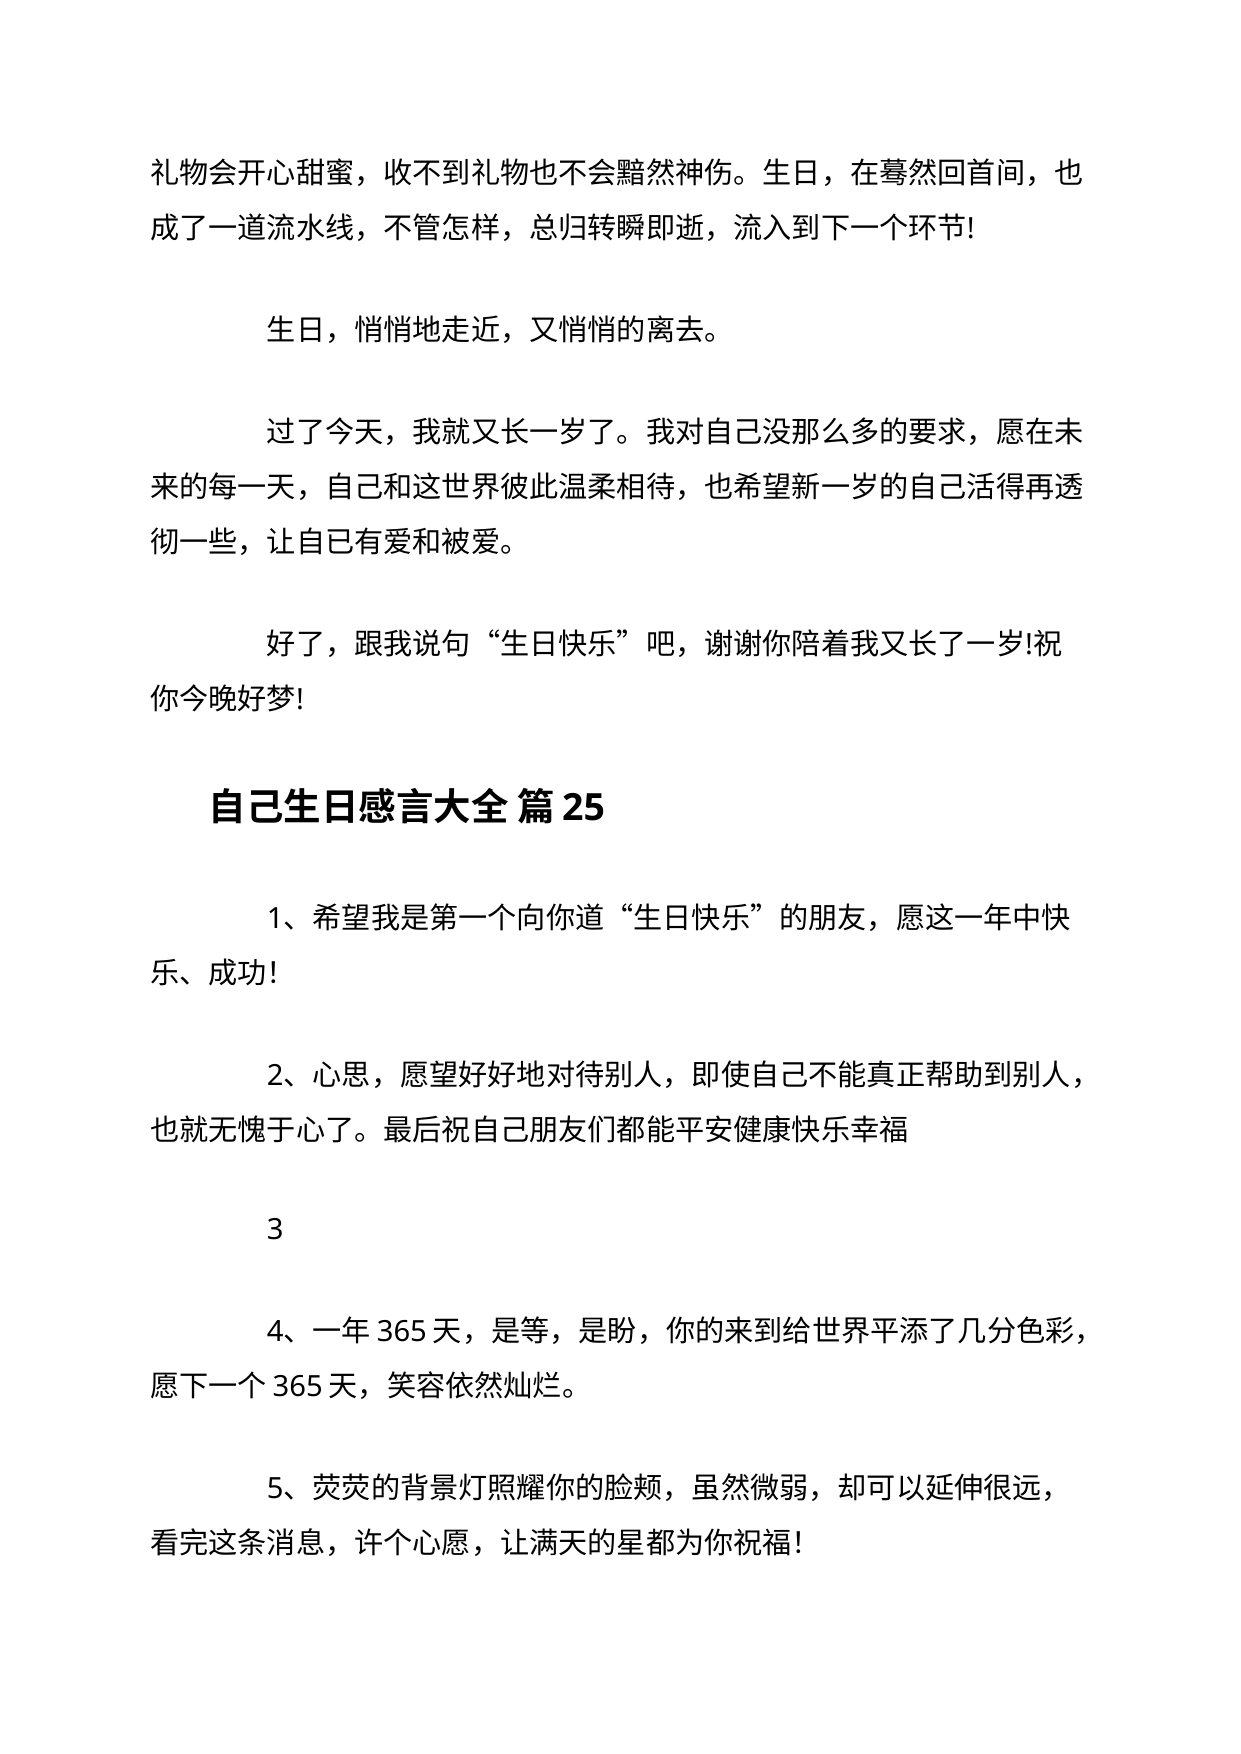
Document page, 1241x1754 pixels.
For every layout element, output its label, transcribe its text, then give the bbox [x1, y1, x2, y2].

text 4、一年365天，是等，是盼，你的来到给世界平添了几分色彩，愿下一个365天，笑容依然灿烂。 [150, 1308, 1090, 1405]
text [150, 150, 1090, 247]
text 好了，跟我说句“生日快乐”吧，谢谢你陪着我又长了一岁!祝你今晚好梦! [150, 620, 1090, 718]
text 2、心思，愿望好好地对待别人，即使自己不能真正帮助到别人，也就无愧于心了。最后祝自己朋友们都能平安健康快乐幸福 [150, 1052, 1090, 1149]
text 5、荧荧的背景灯照耀你的脸颊，虽然微弱，却可以延伸很远，看完这条消息，许个心愿，让满天的星都为你祝福！ [150, 1464, 1090, 1562]
text 过了今天，我就又长一岁了。我对自己没那么多的要求，愿在未来的每一天，自己和这世界彼此温柔相待，也希望新一岁的自己活得再透彻一些，让自已有爱和被爱。 [150, 409, 1090, 561]
text 自己生日感言大全 篇25 [150, 777, 1090, 832]
text 1、希望我是第一个向你道“生日快乐”的朋友，愿这一年中快乐、成功！ [150, 895, 1090, 992]
text 3 [150, 1208, 1090, 1248]
text 生日，悄悄地走近，又悄悄的离去。 [150, 307, 1090, 349]
